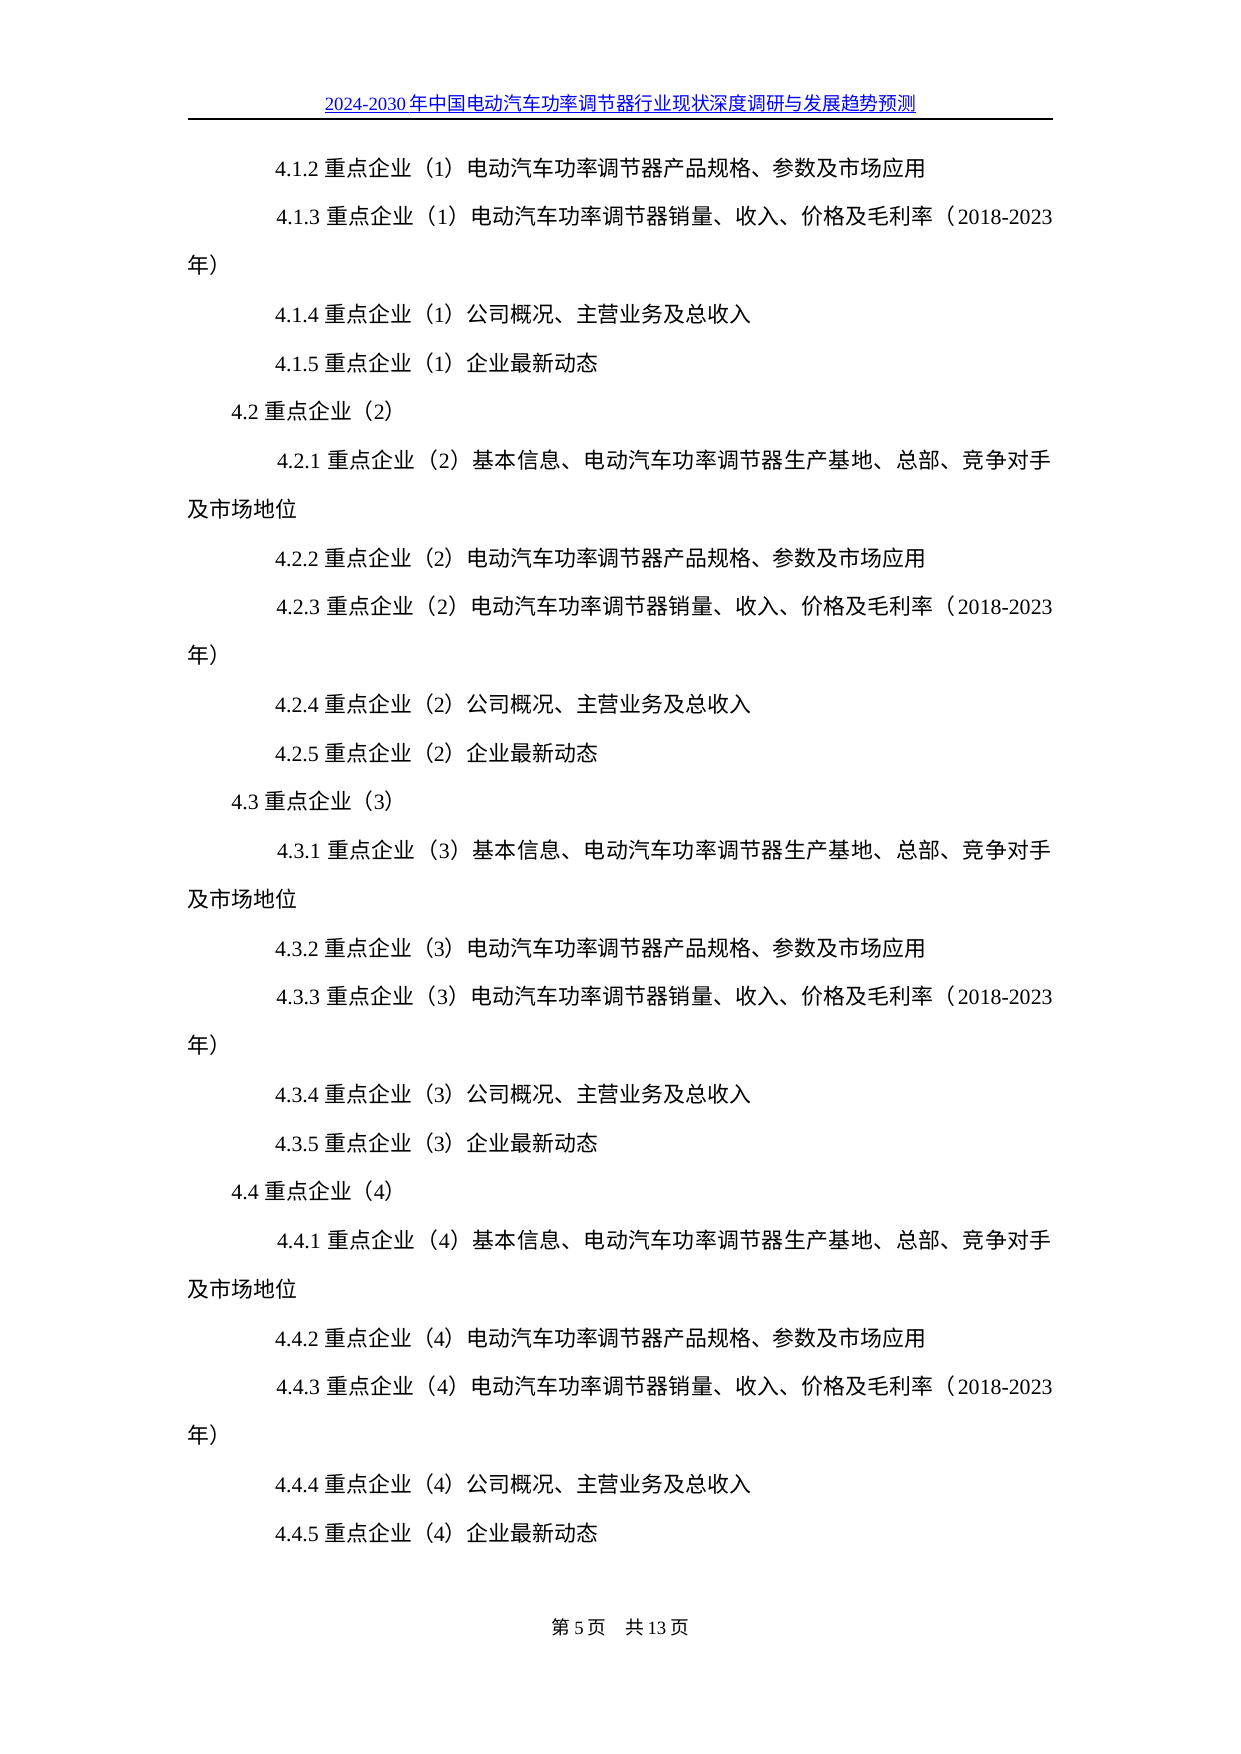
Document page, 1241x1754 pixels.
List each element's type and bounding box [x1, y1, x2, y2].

text [187, 150, 1053, 1548]
